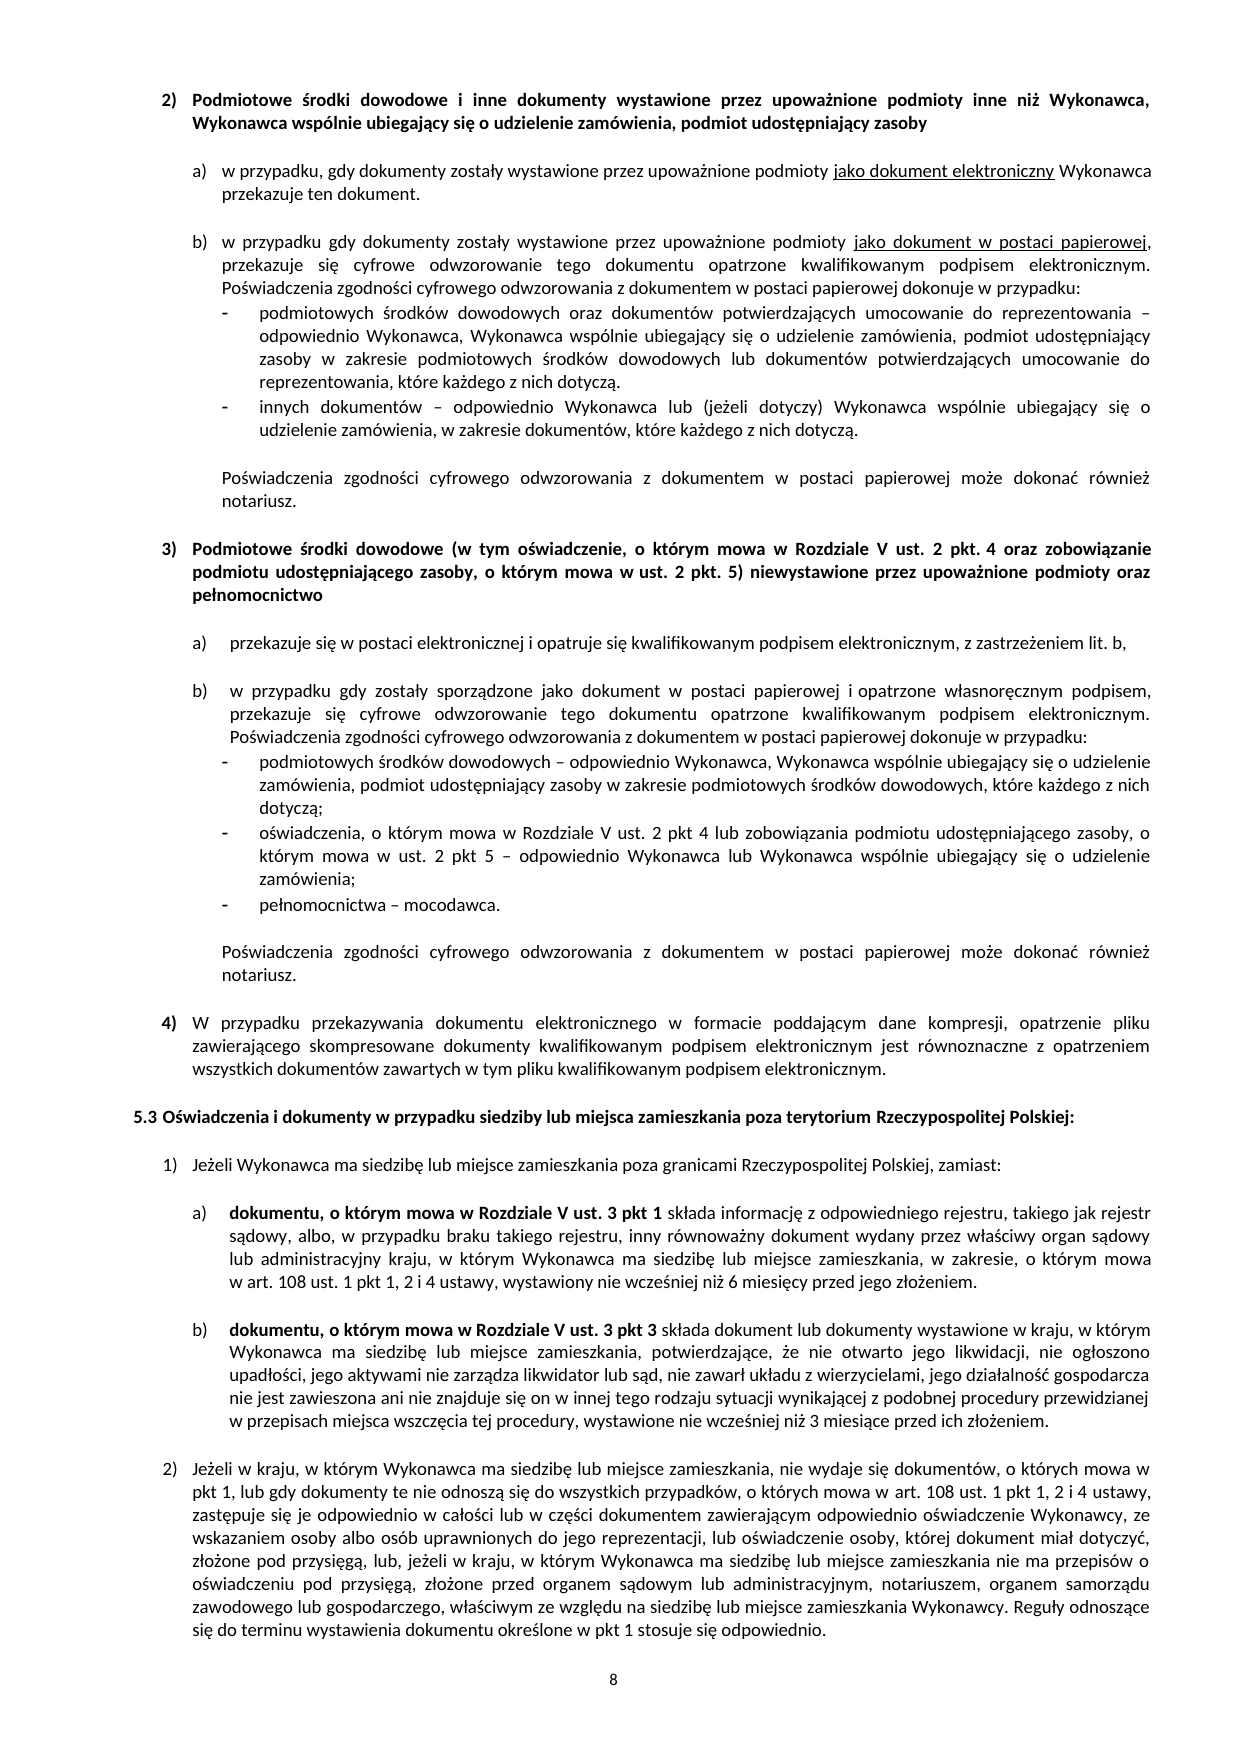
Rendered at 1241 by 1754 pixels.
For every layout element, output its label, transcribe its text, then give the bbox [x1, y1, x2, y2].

list podmiotowych środków dowodowych – odpowiednio Wykonawca, Wykonawca wspólnie ubiegający się o udzielenie zamówienia, podmiot udostępniający zasoby w zakresie podmiotowych środków dowodowych, które każdego z nich dotyczą; [222, 750, 1152, 819]
list innych dokumentów – odpowiednio Wykonawca lub (jeżeli dotyczy) Wykonawca wspólnie ubiegający się o udzielenie zamówienia, w zakresie dokumentów, które każdego z nich dotyczą. [222, 396, 1152, 442]
list oświadczenia, o którym mowa w Rozdziale V ust. 2 pkt 4 lub zobowiązania podmiotu udostępniającego zasoby, o którym mowa w ust. 2 pkt 5 – odpowiednio Wykonawca lub Wykonawca wspólnie ubiegający się o udzielenie zamówienia; [222, 822, 1152, 890]
list Jeżeli w kraju, w którym Wykonawca ma siedzibę lub miejsce zamieszkania, nie wydaje się dokumentów, o których mowa w pkt 1, lub gdy dokumenty te nie odnoszą się do wszystkich przypadków, o których mowa w art. 108 ust. 1 pkt 1, 2 i 4 ustawy, zastępuje się je odpowiednio w całości lub w części dokumentem zawierającym odpowiednio oświadczenie Wykonawcy, ze wskazaniem osoby albo osób uprawnionych do jego reprezentacji, lub oświadczenie osoby, której dokument miał dotyczyć, złożone pod przysięgą, lub, jeżeli w kraju, w którym Wykonawca ma siedzibę lub miejsce zamieszkania nie ma przepisów o oświadczeniu pod przysięgą, złożone przed organem sądowym lub administracyjnym, notariuszem, organem samorządu zawodowego lub gospodarczego, właściwym ze względu na siedzibę lub miejsce zamieszkania Wykonawcy. Reguły odnoszące się do terminu wystawienia dokumentu określone w pkt 1 stosuje się odpowiednio. [162, 1457, 1152, 1641]
list w przypadku gdy zostały sporządzone jako dokument w postaci papierowej i opatrzone własnoręcznym podpisem, przekazuje się cyfrowe odwzorowanie tego dokumentu opatrzone kwalifikowanym podpisem elektronicznym. Poświadczenia zgodności cyfrowego odwzorowania z dokumentem w postaci papierowej dokonuje w przypadku: [192, 679, 1152, 748]
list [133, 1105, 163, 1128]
list podmiotowych środków dowodowych oraz dokumentów potwierdzających umocowanie do reprezentowania – odpowiednio Wykonawca, Wykonawca wspólnie ubiegający się o udzielenie zamówienia, podmiot udostępniający zasoby w zakresie podmiotowych środków dowodowych lub dokumentów potwierdzających umocowanie do reprezentowania, które każdego z nich dotyczą. [222, 302, 1152, 393]
text Poświadczenia zgodności cyfrowego odwzorowania z dokumentem w postaci papierowej może dokonać również notariusz. [222, 467, 1152, 512]
list Podmiotowe środki dowodowe (w tym oświadczenie, o którym mowa w Rozdziale V ust. 2 pkt. 4 oraz zobowiązanie podmiotu udostępniającego zasoby, o którym mowa w ust. 2 pkt. 5) niewystawione przez upoważnione podmioty oraz pełnomocnictwo [161, 537, 1152, 606]
text Poświadczenia zgodności cyfrowego odwzorowania z dokumentem w postaci papierowej może dokonać również notariusz. [222, 941, 1152, 987]
list przekazuje się w postaci elektronicznej i opatruje się kwalifikowanym podpisem elektronicznym, z zastrzeżeniem lit. b, [192, 631, 1152, 654]
list w przypadku gdy dokumenty zostały wystawione przez upoważnione podmioty jako dokument w postaci papierowej, przekazuje się cyfrowe odwzorowanie tego dokumentu opatrzone kwalifikowanym podpisem elektronicznym. Poświadczenia zgodności cyfrowego odwzorowania z dokumentem w postaci papierowej dokonuje w przypadku: [192, 230, 1152, 299]
list pełnomocnictwa – mocodawca. [222, 893, 1152, 916]
list Podmiotowe środki dowodowe i inne dokumenty wystawione przez upoważnione podmioty inne niż Wykonawca, Wykonawca wspólnie ubiegający się o udzielenie zamówienia, podmiot udostępniający zasoby [161, 89, 1152, 134]
list dokumentu, o którym mowa w Rozdziale V ust. 3 pkt 3 składa dokument lub dokumenty wystawione w kraju, w którym Wykonawca ma siedzibę lub miejsce zamieszkania, potwierdzające, że nie otwarto jego likwidacji, nie ogłoszono upadłości, jego aktywami nie zarządza likwidator lub sąd, nie zawarł układu z wierzycielami, jego działalność gospodarcza nie jest zawieszona ani nie znajduje się on w innej tego rodzaju sytuacji wynikającej z podobnej procedury przewidzianej w przepisach miejsca wszczęcia tej procedury, wystawione nie wcześniej niż 3 miesiące przed ich złożeniem. [192, 1318, 1152, 1432]
list w przypadku, gdy dokumenty zostały wystawione przez upoważnione podmioty jako dokument elektroniczny Wykonawca przekazuje ten dokument. [192, 159, 1152, 205]
list dokumentu, o którym mowa w Rozdziale V ust. 3 pkt 1 składa informację z odpowiedniego rejestru, takiego jak rejestr sądowy, albo, w przypadku braku takiego rejestru, inny równoważny dokument wydany przez właściwy organ sądowy lub administracyjny kraju, w którym Wykonawca ma siedzibę lub miejsce zamieszkania, w zakresie, o którym mowa w art. 108 ust. 1 pkt 1, 2 i 4 ustawy, wystawiony nie wcześniej niż 6 miesięcy przed jego złożeniem. [192, 1201, 1152, 1293]
list W przypadku przekazywania dokumentu elektronicznego w formacie poddającym dane kompresji, opatrzenie pliku zawierającego skompresowane dokumenty kwalifikowanym podpisem elektronicznym jest równoznaczne z opatrzeniem wszystkich dokumentów zawartych w tym pliku kwalifikowanym podpisem elektronicznym. [161, 1012, 1152, 1080]
list Jeżeli Wykonawca ma siedzibę lub miejsce zamieszkania poza granicami Rzeczypospolitej Polskiej, zamiast: [162, 1153, 1152, 1176]
